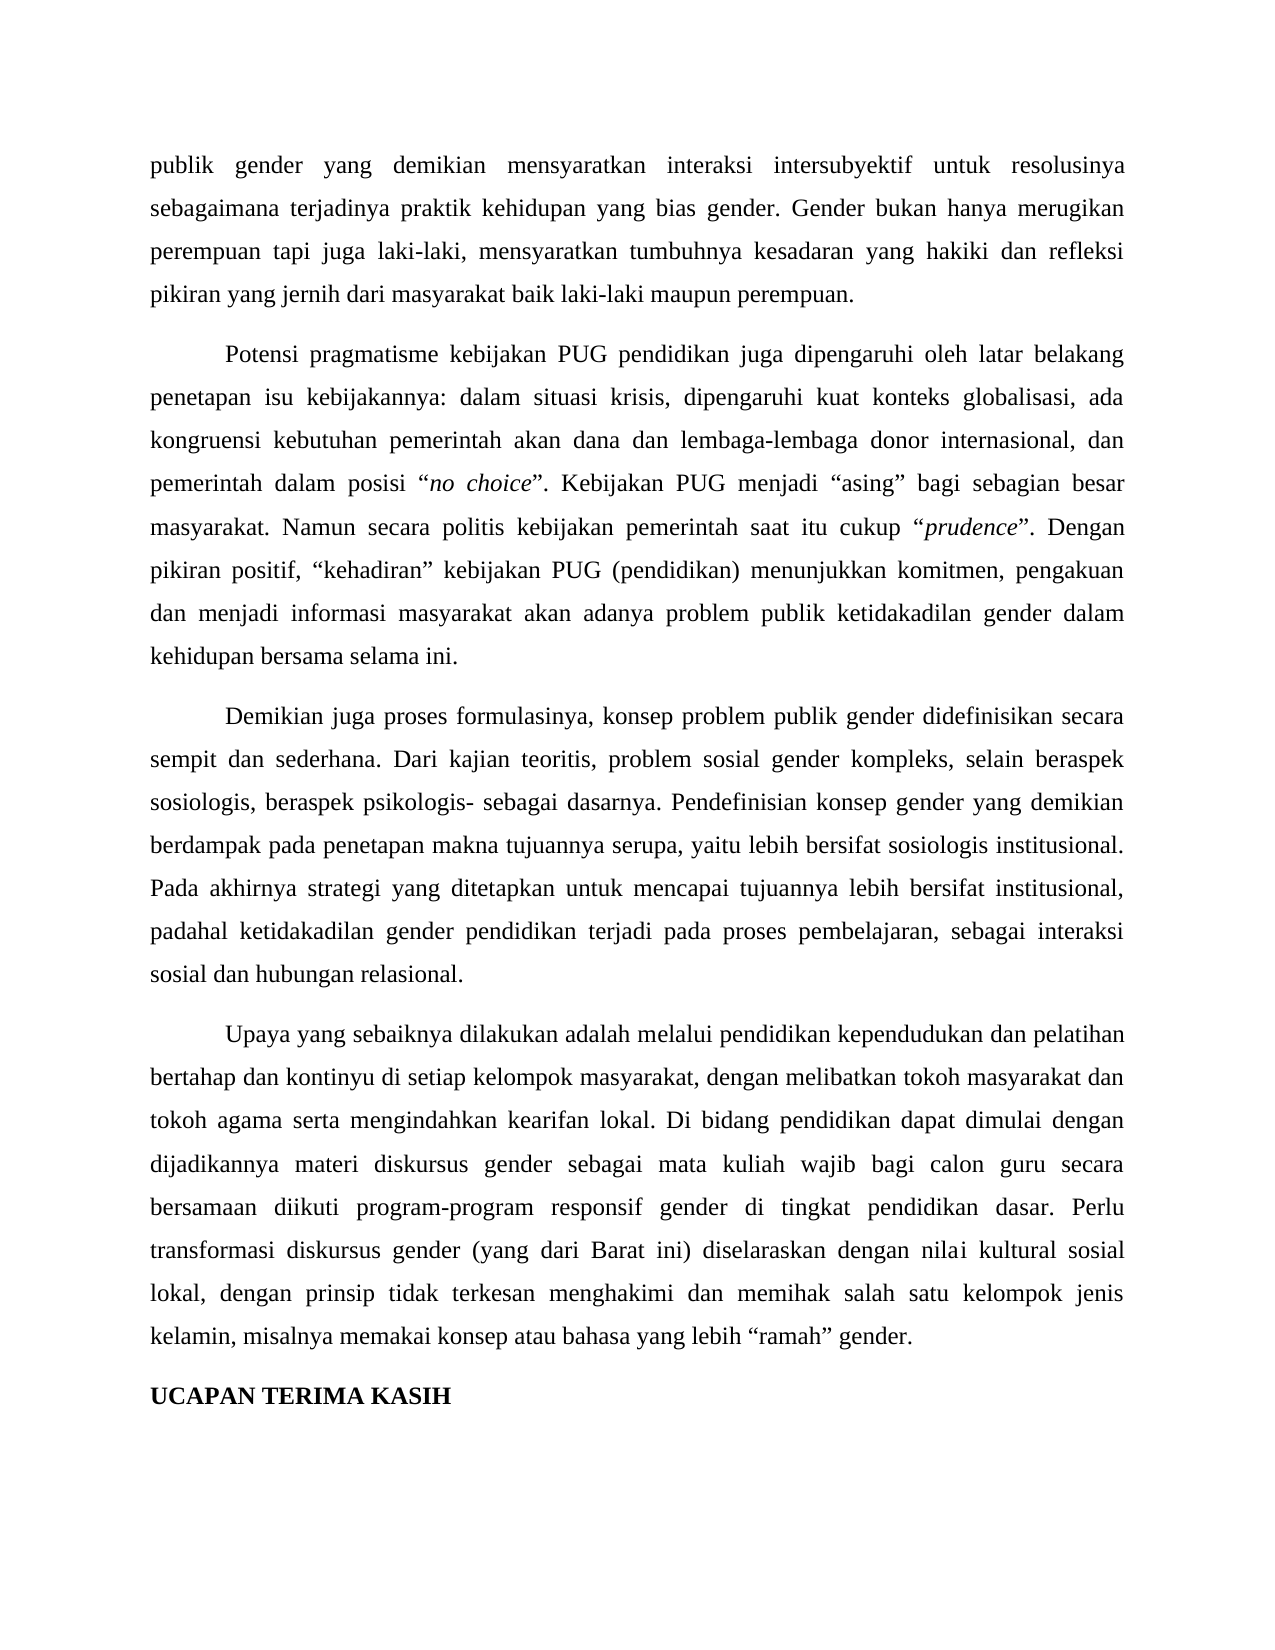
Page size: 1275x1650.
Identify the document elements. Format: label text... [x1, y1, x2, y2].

text UCAPAN TERIMA KASIH [150, 1381, 1125, 1410]
text Demikian juga proses formulasinya, konsep problem publik gender didefinisikan secara sempit dan sederhana. Dari kajian teoritis, problem sosial gender kompleks, selain beraspek sosiologis, beraspek psikologis- sebagai dasarnya. Pendefinisian konsep gender yang demikian berdampak pada penetapan makna tujuannya serupa, yaitu lebih bersifat sosiologis institusional. Pada akhirnya strategi yang ditetapkan untuk mencapai tujuannya lebih bersifat institusional, padahal ketidakadilan gender pendidikan terjadi pada proses pembelajaran, sebagai interaksi sosial dan hubungan relasional. [150, 701, 1125, 988]
text Potensi pragmatisme kebijakan PUG pendidikan juga dipengaruhi oleh latar belakang penetapan isu kebijakannya: dalam situasi krisis, dipengaruhi kuat konteks globalisasi, ada kongruensi kebutuhan pemerintah akan dana dan lembaga-lembaga donor internasional, dan pemerintah dalam posisi “no choice”. Kebijakan PUG menjadi “asing” bagi sebagian besar masyarakat. Namun secara politis kebijakan pemerintah saat itu cukup “prudence”. Dengan pikiran positif, “kehadiran” kebijakan PUG (pendidikan) menunjukkan komitmen, pengakuan dan menjadi informasi masyarakat akan adanya problem publik ketidakadilan gender dalam kehidupan bersama selama ini. [150, 339, 1125, 670]
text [150, 150, 1125, 308]
text Upaya yang sebaiknya dilakukan adalah melalui pendidikan kependudukan dan pelatihan bertahap dan kontinyu di setiap kelompok masyarakat, dengan melibatkan tokoh masyarakat dan tokoh agama serta mengindahkan kearifan lokal. Di bidang pendidikan dapat dimulai dengan dijadikannya materi diskursus gender sebagai mata kuliah wajib bagi calon guru secara bersamaan diikuti program-program responsif gender di tingkat pendidikan dasar. Perlu transformasi diskursus gender (yang dari Barat ini) diselaraskan dengan nilai kultural sosial lokal, dengan prinsip tidak terkesan menghakimi dan memihak salah satu kelompok jenis kelamin, misalnya memakai konsep atau bahasa yang lebih “ramah” gender. [150, 1019, 1125, 1350]
